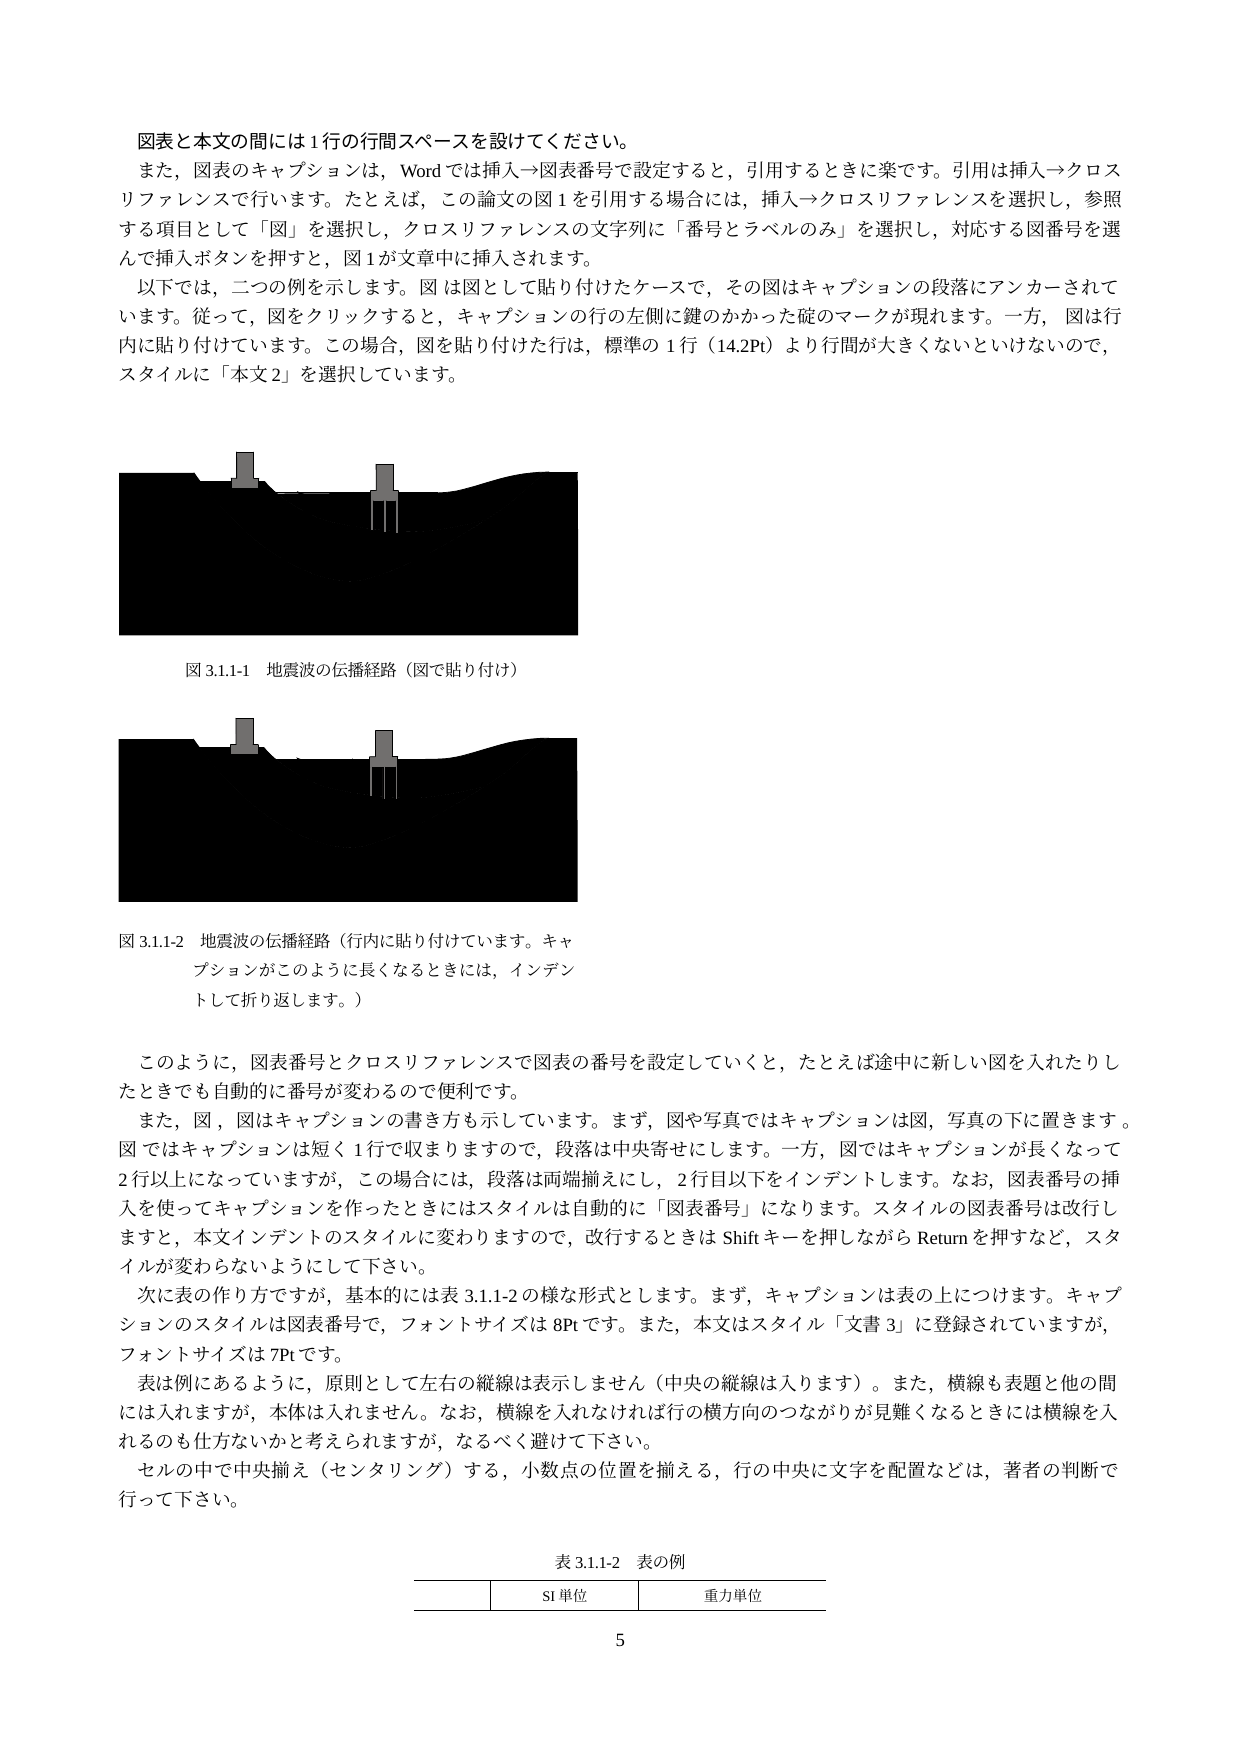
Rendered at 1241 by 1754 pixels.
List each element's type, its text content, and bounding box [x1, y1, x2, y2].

table_header 重力単位 [639, 1581, 826, 1610]
text 図 3.1.1-2 地震波の伝播経路（行内に貼り付けています。キャプションがこのように長くなるときには，インデントして折り返します。） [118, 926, 576, 1013]
text このように，図表番号とクロスリファレンスで図表の番号を設定していくと，たとえば途中に新しい図を入れたりしたときでも自動的に番号が変わるので便利です。 [118, 1047, 1122, 1105]
text 表は例にあるように，原則として左右の縦線は表示しません（中央の縦線は入ります）。また，横線も表題と他の間には入れますが，本体は入れません。なお，横線を入れなければ行の横方向のつながりが見難くなるときには横線を入れるのも仕方ないかと考えられますが，なるべく避けて下さい。 [118, 1367, 1122, 1455]
text セルの中で中央揃え（センタリング）する，小数点の位置を揃える，行の中央に文字を配置などは，著者の判断で行って下さい。 [118, 1455, 1122, 1513]
text また，図表のキャプションは，Wordでは挿入→図表番号で設定すると，引用するときに楽です。引用は挿入→クロスリファレンスで行います。たとえば，この論文の図1を引用する場合には，挿入→クロスリファレンスを選択し，参照する項目として「図」を選択し，クロスリファレンスの文字列に「番号とラベルのみ」を選択し，対応する図番号を選んで挿入ボタンを押すと，図1が文章中に挿入されます。 [118, 155, 1122, 272]
text 図表と本文の間には1行の行間スペースを設けてください。 [118, 126, 1122, 155]
table_header SI単位 [491, 1581, 638, 1610]
text また，図 3.3.1-1，図 3.1.1-2はキャプションの書き方も示しています。まず，図や写真ではキャプションは図，写真の下に置きます。図 3.1.1-1ではキャプションは短く1行で収まりますので，段落は中央寄せにします。一方，図 3.1.1-2ではキャプションが長くなって2行以上になっていますが，この場合には，段落は両端揃えにし，2行目以下をインデントします。なお，図表番号の挿入を使ってキャプションを作ったときにはスタイルは自動的に「図表番号」になります。スタイルの図表番号は改行しますと，本文インデントのスタイルに変わりますので，改行するときはShiftキーを押しながらReturnを押すなど，スタイルが変わらないようにして下さい。 [118, 1105, 1122, 1280]
table_header [414, 1581, 490, 1610]
text 以下では，二つの例を示します。図 1は図として貼り付けたケースで，その図はキャプションの段落にアンカーされています。従って，図をクリックすると，キャプションの行の左側に鍵のかかった碇のマークが現れます。一方，図 2は行内に貼り付けています。この場合，図を貼り付けた行は，標準の1行（14.2Pt）より行間が大きくないといけないので，スタイルに「本文2」を選択しています。 [118, 272, 1122, 388]
text 表 3.1.1-2 表の例 [118, 1547, 1122, 1576]
text 次に表の作り方ですが，基本的には表 2の様な形式とします。まず，キャプションは表の上につけます。キャプションのスタイルは図表番号で，フォントサイズは8Ptです。また，本文はスタイル「文書3」に登録されていますが，フォントサイズは7Ptです。 [118, 1280, 1122, 1367]
text 図 3.1.1-1 地震波の伝播経路（図で貼り付け） [118, 655, 1122, 684]
